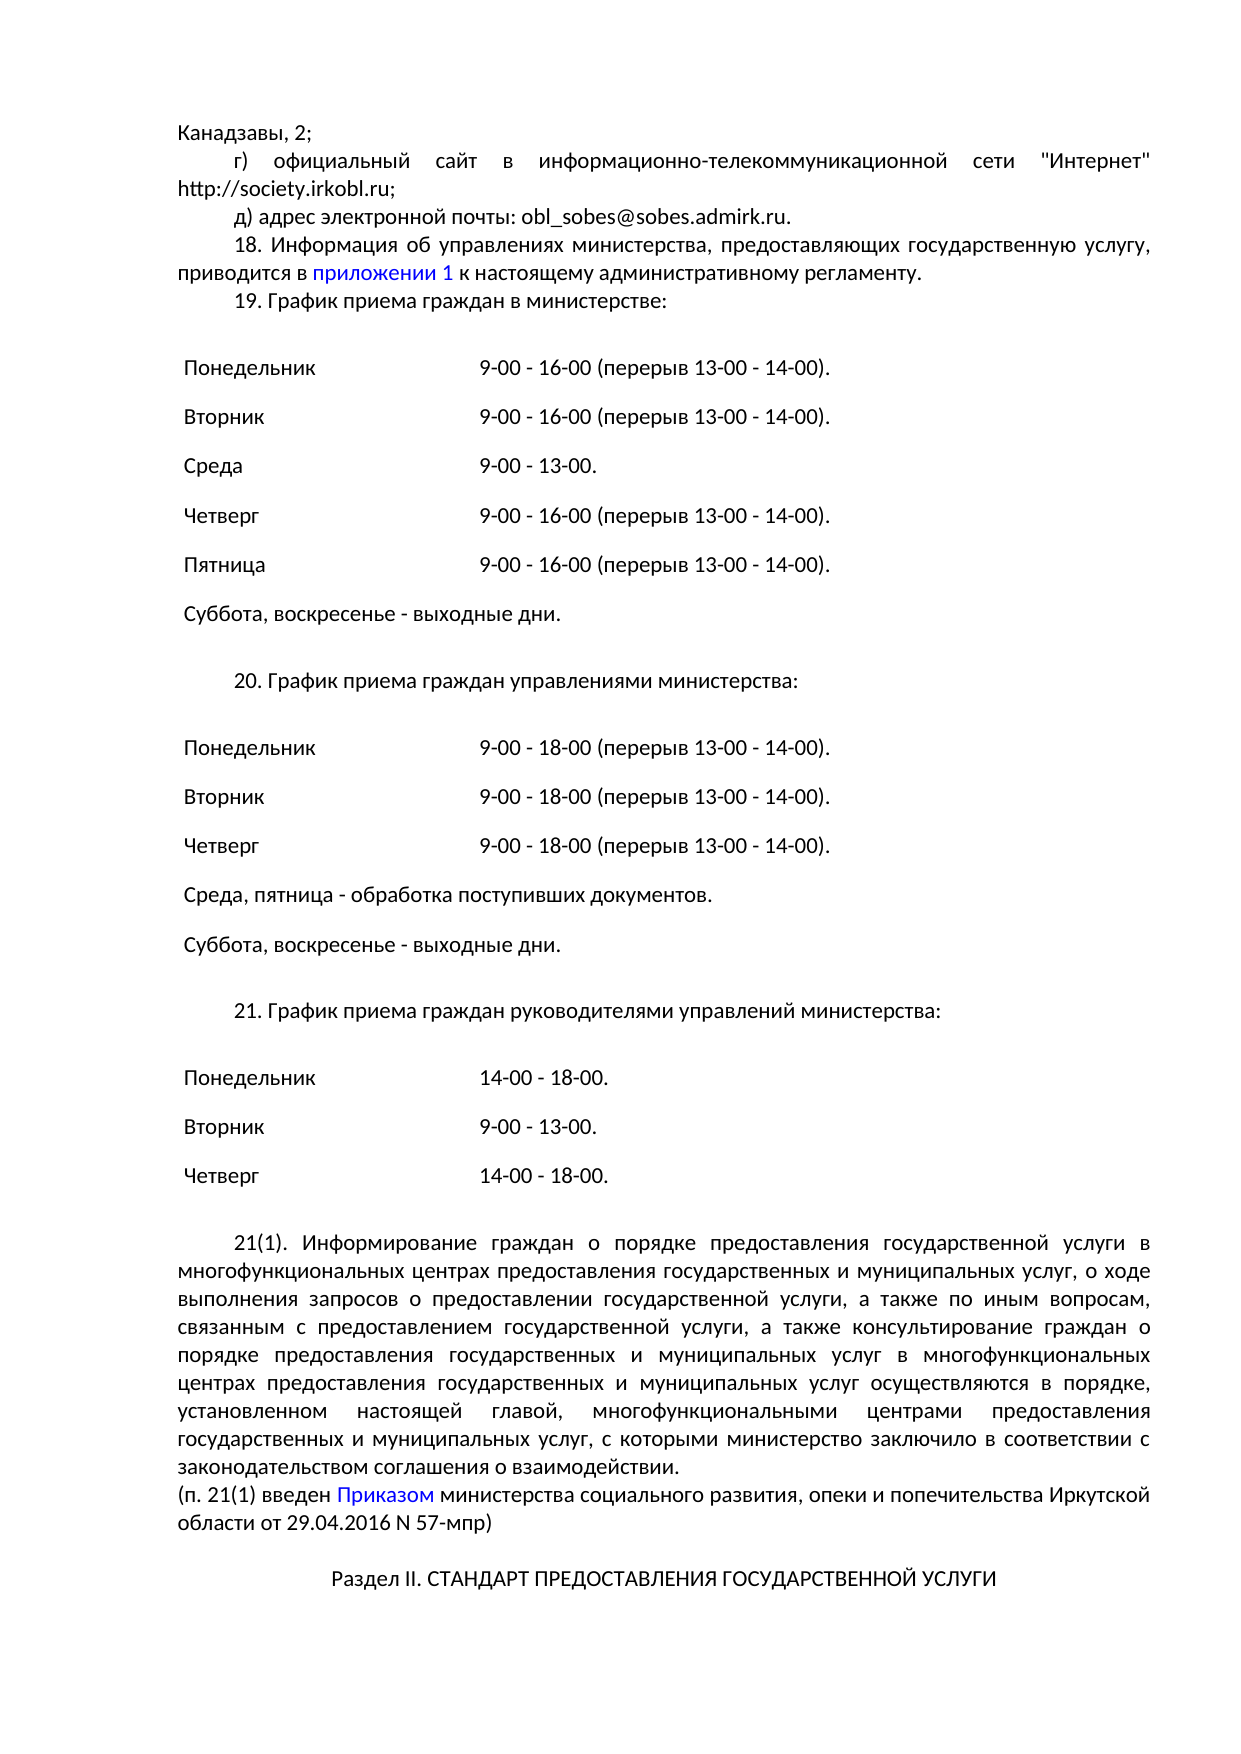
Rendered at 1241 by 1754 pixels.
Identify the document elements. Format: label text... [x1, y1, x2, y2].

table_cell Среда [177, 441, 472, 490]
table_cell Вторник [177, 392, 472, 441]
text (п. 21(1) введен Приказом министерства социального развития, опеки и попечительства Иркутской области от 29.04.2016 N 57-мпр) [177, 1480, 1152, 1536]
text 21. График приема граждан руководителями управлений министерства: [177, 996, 1152, 1024]
table_cell 9-00 - 13-00. [473, 441, 1028, 490]
text 21(1). Информирование граждан о порядке предоставления государственной услуги в многофункциональных центрах предоставления государственных и муниципальных услуг, о ходе выполнения запросов о предоставлении государственной услуги, а также по иным вопросам, связанным с предоставлением государственной услуги, а также консультирование граждан о порядке предоставления государственных и муниципальных услуг в многофункциональных центрах предоставления государственных и муниципальных услуг осуществляются в порядке, установленном настоящей главой, многофункциональными центрами предоставления государственных и муниципальных услуг, с которыми министерство заключило в соответствии с законодательством соглашения о взаимодействии. [177, 1228, 1152, 1480]
table_cell Четверг [177, 490, 472, 539]
text Раздел II. СТАНДАРТ ПРЕДОСТАВЛЕНИЯ ГОСУДАРСТВЕННОЙ УСЛУГИ [177, 1564, 1152, 1592]
table_cell Четверг [177, 1151, 472, 1200]
table_cell Вторник [177, 771, 472, 821]
table_header Понедельник [177, 1053, 472, 1102]
table_cell 9-00 - 16-00 (перерыв 13-00 - 14-00). [473, 490, 1028, 539]
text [177, 118, 1152, 146]
table_cell 9-00 - 18-00 (перерыв 13-00 - 14-00). [473, 771, 1028, 821]
text г) официальный сайт в информационно-телекоммуникационной сети "Интернет" http://society.irkobl.ru; [177, 146, 1152, 202]
table_cell 9-00 - 16-00 (перерыв 13-00 - 14-00). [473, 539, 1028, 589]
text 20. График приема граждан управлениями министерства: [177, 666, 1152, 694]
table_header 9-00 - 16-00 (перерыв 13-00 - 14-00). [473, 342, 1028, 392]
text 18. Информация об управлениях министерства, предоставляющих государственную услугу, приводится в приложении 1 к настоящему административному регламенту. [177, 230, 1152, 286]
table_header 14-00 - 18-00. [473, 1053, 1028, 1102]
table_cell 9-00 - 18-00 (перерыв 13-00 - 14-00). [473, 821, 1028, 870]
table_cell Суббота, воскресенье - выходные дни. [177, 589, 1028, 638]
table_cell 9-00 - 16-00 (перерыв 13-00 - 14-00). [473, 392, 1028, 441]
text 19. График приема граждан в министерстве: [177, 286, 1152, 314]
table_cell Среда, пятница - обработка поступивших документов. [177, 870, 1028, 919]
table_cell Вторник [177, 1102, 472, 1151]
table_cell Пятница [177, 539, 472, 589]
table_cell 9-00 - 13-00. [473, 1102, 1028, 1151]
table_cell Суббота, воскресенье - выходные дни. [177, 919, 1028, 968]
table_header Понедельник [177, 342, 472, 392]
table_header Понедельник [177, 722, 472, 771]
text д) адрес электронной почты: obl_sobes@sobes.admirk.ru. [177, 202, 1152, 230]
table_cell 14-00 - 18-00. [473, 1151, 1028, 1200]
table_header 9-00 - 18-00 (перерыв 13-00 - 14-00). [473, 722, 1028, 771]
table_cell Четверг [177, 821, 472, 870]
